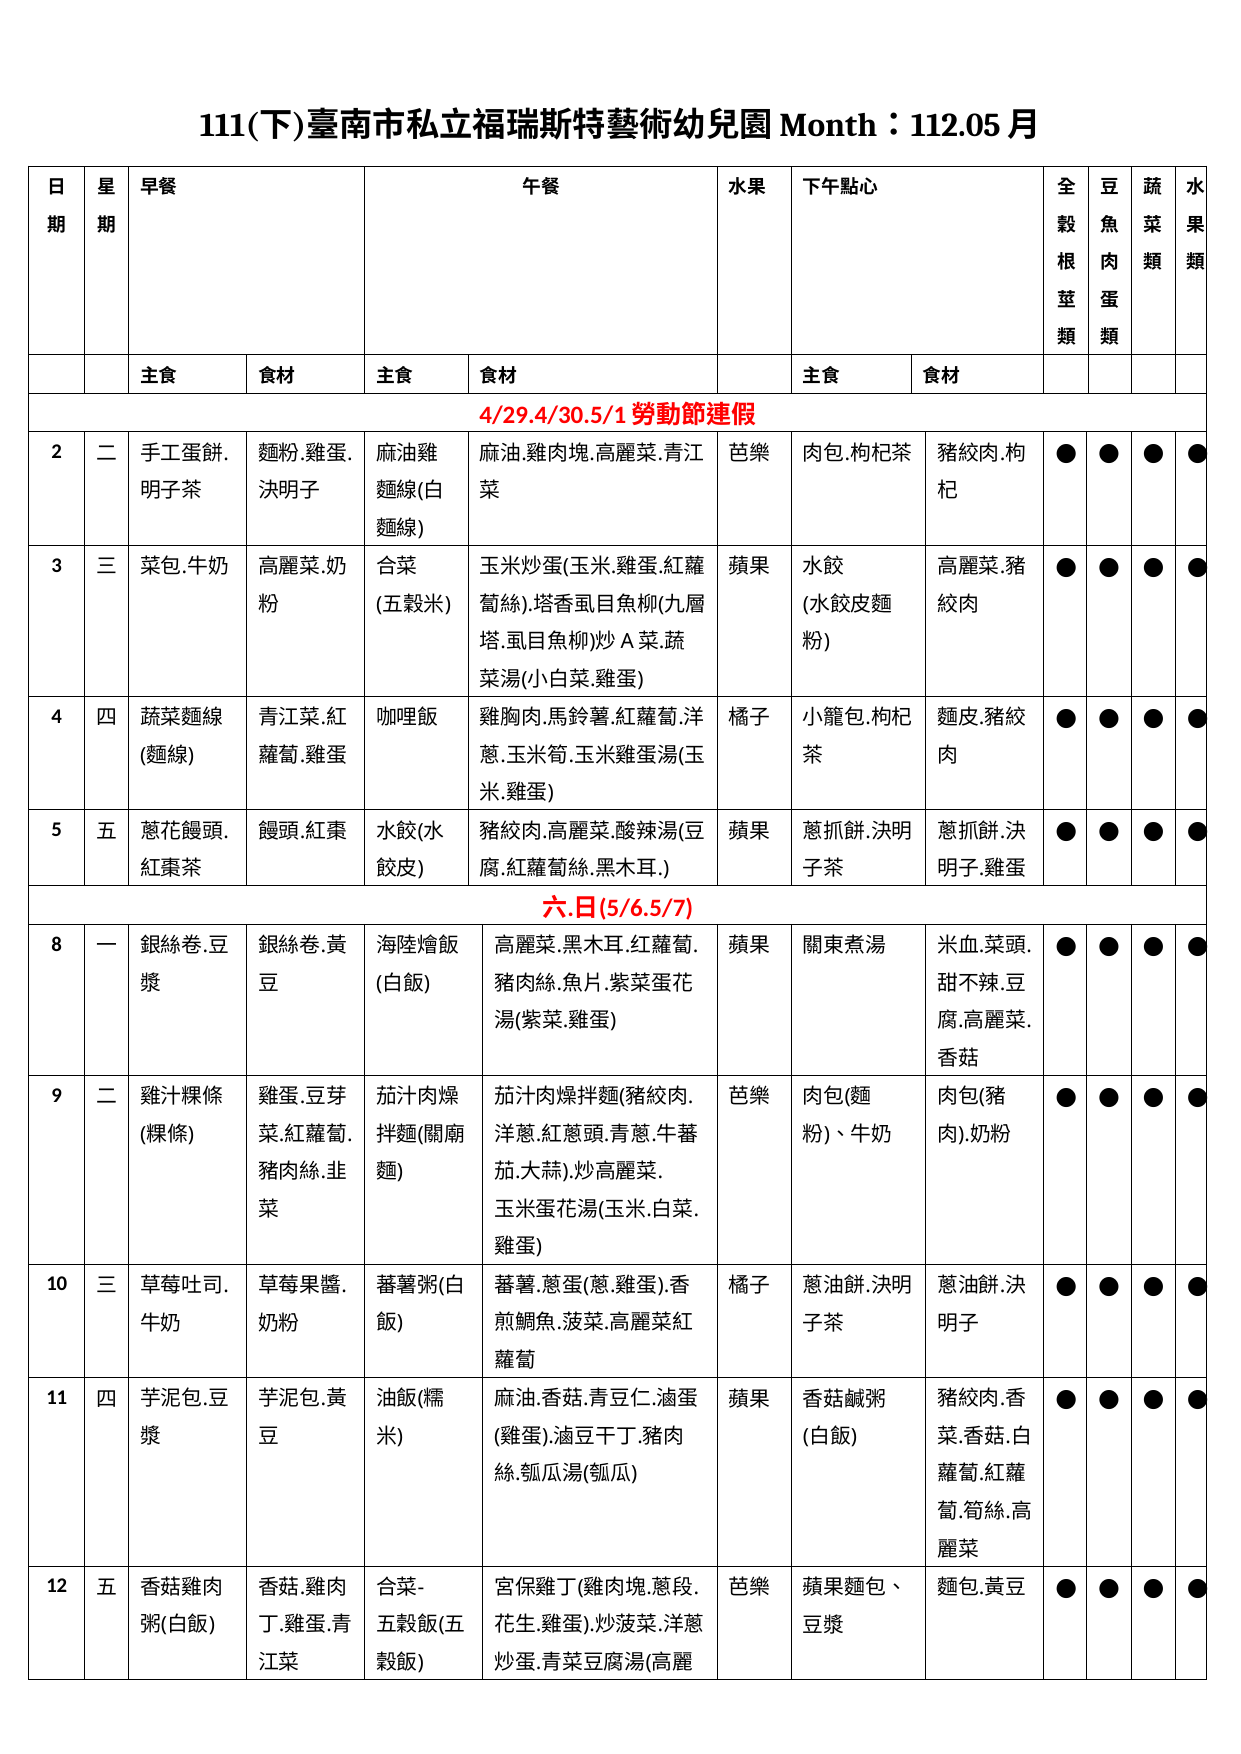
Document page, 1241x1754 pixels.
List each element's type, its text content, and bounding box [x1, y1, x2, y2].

table_cell 豬絞肉.枸杞 [926, 432, 1043, 545]
table_cell 蘋果 [718, 925, 791, 1075]
table_cell 蔥油餅.決明子 [926, 1265, 1043, 1377]
table_cell ● [1044, 432, 1086, 545]
table_header 全穀根莖類 [1044, 167, 1088, 354]
table_cell 水餃(水餃皮) [365, 810, 468, 885]
table_cell 橘子 [718, 697, 791, 809]
table_cell 肉包(豬肉).奶粉 [926, 1076, 1043, 1263]
table_cell 2 [29, 432, 84, 545]
table_cell 草莓果醬.奶粉 [247, 1265, 364, 1377]
table_cell ● [1087, 697, 1131, 809]
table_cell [483, 1567, 717, 1679]
table_cell ● [1044, 697, 1086, 809]
table_cell 二 [85, 432, 128, 545]
table_cell 芋泥包.豆漿 [129, 1378, 246, 1566]
table_cell 手工蛋餅.明子茶 [129, 432, 246, 545]
table_cell 雞汁粿條(粿條) [129, 1076, 246, 1263]
table_cell [1132, 355, 1175, 393]
table_cell 青江菜.紅蘿蔔.雞蛋 [247, 697, 364, 809]
table_cell 六.日(5/6.5/7) [29, 886, 1206, 924]
table_cell 香菇鹹粥 (白飯) [792, 1378, 925, 1566]
table_cell 12 [29, 1567, 84, 1679]
table_cell 橘子 [718, 1265, 791, 1377]
table_cell [1089, 355, 1131, 393]
table_cell 玉米炒蛋(玉米.雞蛋.紅蘿蔔絲).塔香虱目魚柳(九層塔.虱目魚柳)炒A菜.蔬菜湯(小白菜.雞蛋) [469, 546, 717, 696]
table_cell 麻油.雞肉塊.高麗菜.青江菜 [469, 432, 717, 545]
table_cell ● [1087, 1076, 1131, 1263]
table_cell 3 [29, 546, 84, 696]
table_cell ● [1132, 697, 1175, 809]
table_cell 關東煮湯 [792, 925, 925, 1075]
table_cell 雞胸肉.馬鈴薯.紅蘿蔔.洋蔥.玉米筍.玉米雞蛋湯(玉米.雞蛋) [469, 697, 717, 809]
table_cell ● [1176, 546, 1206, 696]
table_cell 蕃薯粥(白飯) [365, 1265, 482, 1377]
table_cell 麻油.香菇.青豆仁.滷蛋(雞蛋).滷豆干丁.豬肉絲.瓠瓜湯(瓠瓜) [483, 1378, 717, 1566]
table_cell 8 [29, 925, 84, 1075]
table_cell ● [1132, 546, 1175, 696]
table_cell ● [1044, 1567, 1086, 1679]
table_cell ● [1132, 1265, 1175, 1377]
table_cell ● [1087, 1567, 1131, 1679]
table_cell ● [1176, 697, 1206, 809]
table_cell 合菜- 五穀飯(五穀飯) [365, 1567, 482, 1679]
table_cell 海陸燴飯 (白飯) [365, 925, 482, 1075]
table_cell ● [1087, 546, 1131, 696]
table_cell ● [1132, 432, 1175, 545]
table_cell 高麗菜.豬絞肉 [926, 546, 1043, 696]
table_cell ● [1132, 1076, 1175, 1263]
table_cell 咖哩飯 [365, 697, 468, 809]
table_cell ● [1176, 432, 1206, 545]
table_cell 食材 [469, 355, 717, 393]
table_cell 麵粉.雞蛋.決明子 [247, 432, 364, 545]
table_cell 麵皮.豬絞肉 [926, 697, 1043, 809]
table_cell 水餃 (水餃皮麵粉) [792, 546, 925, 696]
table_header 星期 [85, 167, 128, 354]
table_cell ● [1176, 810, 1206, 885]
table_cell 茄汁肉燥拌麵(關廟麵) [365, 1076, 482, 1263]
table_cell 芭樂 [718, 432, 791, 545]
table_cell 饅頭.紅棗 [247, 810, 364, 885]
table_cell 蕃薯.蔥蛋(蔥.雞蛋).香煎鯛魚.菠菜.高麗菜紅蘿蔔 [483, 1265, 717, 1377]
table_cell 油飯(糯米) [365, 1378, 482, 1566]
table_cell 五 [85, 1567, 128, 1679]
table_cell ● [1044, 1076, 1086, 1263]
table_cell 香菇.雞肉丁.雞蛋.青江菜 [247, 1567, 364, 1679]
table_header 蔬菜類 [1132, 167, 1175, 354]
table_cell ● [1044, 925, 1086, 1075]
table_cell 芭樂 [718, 1076, 791, 1263]
table_cell 主食 [365, 355, 468, 393]
table_cell 蔥花饅頭.紅棗茶 [129, 810, 246, 885]
table_cell ● [1087, 810, 1131, 885]
table_cell ● [1044, 1378, 1086, 1566]
table_cell 蔥抓餅.決明子.雞蛋 [926, 810, 1043, 885]
table_cell ● [1087, 432, 1131, 545]
table_cell ● [1176, 1567, 1206, 1679]
table_cell 菜包.牛奶 [129, 546, 246, 696]
table_cell 10 [29, 1265, 84, 1377]
table_header 豆魚肉蛋類 [1089, 167, 1131, 354]
table_cell 米血.菜頭.甜不辣.豆腐.高麗菜.香菇 [926, 925, 1043, 1075]
table_cell 食材 [912, 355, 1043, 393]
table_cell 三 [85, 1265, 128, 1377]
table_cell ● [1132, 810, 1175, 885]
table_cell 5 [29, 810, 84, 885]
table_cell [29, 355, 84, 393]
table_cell ● [1087, 1378, 1131, 1566]
table_cell 合菜 (五穀米) [365, 546, 468, 696]
table_cell 一 [85, 925, 128, 1075]
table_cell 芭樂 [718, 1567, 791, 1679]
table_cell ● [1132, 1567, 1175, 1679]
table_cell 肉包.枸杞茶 [792, 432, 925, 545]
table_cell ● [1176, 1378, 1206, 1566]
table_cell 肉包(麵粉)、牛奶 [792, 1076, 925, 1263]
table_cell 二 [85, 1076, 128, 1263]
table_cell ● [1176, 1265, 1206, 1377]
title 111(下)臺南市私立福瑞斯特藝術幼兒園Month：112.05月 [187, 84, 1053, 159]
table_cell 草莓吐司.牛奶 [129, 1265, 246, 1377]
table_cell 蘋果麵包、豆漿 [792, 1567, 925, 1679]
table_header 午餐 [365, 167, 717, 354]
table_header 下午點心 [792, 167, 1043, 354]
table_cell 四 [85, 1378, 128, 1566]
table_cell 五 [85, 810, 128, 885]
table_cell 四 [85, 697, 128, 809]
table_cell 小籠包.枸杞茶 [792, 697, 925, 809]
table_cell ● [1044, 546, 1086, 696]
table_cell 蘋果 [718, 810, 791, 885]
table_cell ● [1176, 1076, 1206, 1263]
table_cell ● [1176, 925, 1206, 1075]
table_cell 麻油雞麵線(白麵線) [365, 432, 468, 545]
table_cell 食材 [247, 355, 364, 393]
table_cell 蔥油餅.決明子茶 [792, 1265, 925, 1377]
table_cell 三 [85, 546, 128, 696]
table_cell ● [1044, 1265, 1086, 1377]
table_cell 麵包.黃豆 [926, 1567, 1043, 1679]
table_cell [1176, 355, 1206, 393]
table_cell 9 [29, 1076, 84, 1263]
table_cell ● [1087, 1265, 1131, 1377]
table_header 水果 [718, 167, 791, 354]
table_cell 11 [29, 1378, 84, 1566]
table_cell [718, 355, 791, 393]
table_cell 銀絲卷.豆漿 [129, 925, 246, 1075]
table_header 早餐 [129, 167, 364, 354]
table_cell 蔥抓餅.決明子茶 [792, 810, 925, 885]
table_cell 香菇雞肉粥(白飯) [129, 1567, 246, 1679]
table_cell ● [1132, 1378, 1175, 1566]
table_cell 銀絲卷.黃豆 [247, 925, 364, 1075]
table_cell 豬絞肉.高麗菜.酸辣湯(豆腐.紅蘿蔔絲.黑木耳.) [469, 810, 717, 885]
table_cell 主食 [129, 355, 246, 393]
table_cell 高麗菜.奶粉 [247, 546, 364, 696]
table_cell 4 [29, 697, 84, 809]
table_cell [1044, 355, 1088, 393]
table_header 日期 [29, 167, 84, 354]
table_cell [85, 355, 128, 393]
table_cell 4/29.4/30.5/1勞動節連假 [29, 394, 1206, 431]
table_cell 蔬菜麵線(麵線) [129, 697, 246, 809]
table_cell 主食 [792, 355, 911, 393]
table_cell 豬絞肉.香菜.香菇.白蘿蔔.紅蘿蔔.筍絲.高麗菜 [926, 1378, 1043, 1566]
table_header 水果類 [1176, 167, 1206, 354]
table_cell 高麗菜.黑木耳.红蘿蔔.豬肉絲.魚片.紫菜蛋花湯(紫菜.雞蛋) [483, 925, 717, 1075]
table_cell 芋泥包.黃豆 [247, 1378, 364, 1566]
table_cell 雞蛋.豆芽菜.紅蘿蔔.豬肉絲.韭菜 [247, 1076, 364, 1263]
table_cell 蘋果 [718, 1378, 791, 1566]
table_cell ● [1044, 810, 1086, 885]
table_cell ● [1132, 925, 1175, 1075]
table_cell ● [1087, 925, 1131, 1075]
table_cell 茄汁肉燥拌麵(豬絞肉.洋蔥.紅蔥頭.青蔥.牛蕃茄.大蒜).炒高麗菜. 玉米蛋花湯(玉米.白菜.雞蛋) [483, 1076, 717, 1263]
table_cell 蘋果 [718, 546, 791, 696]
